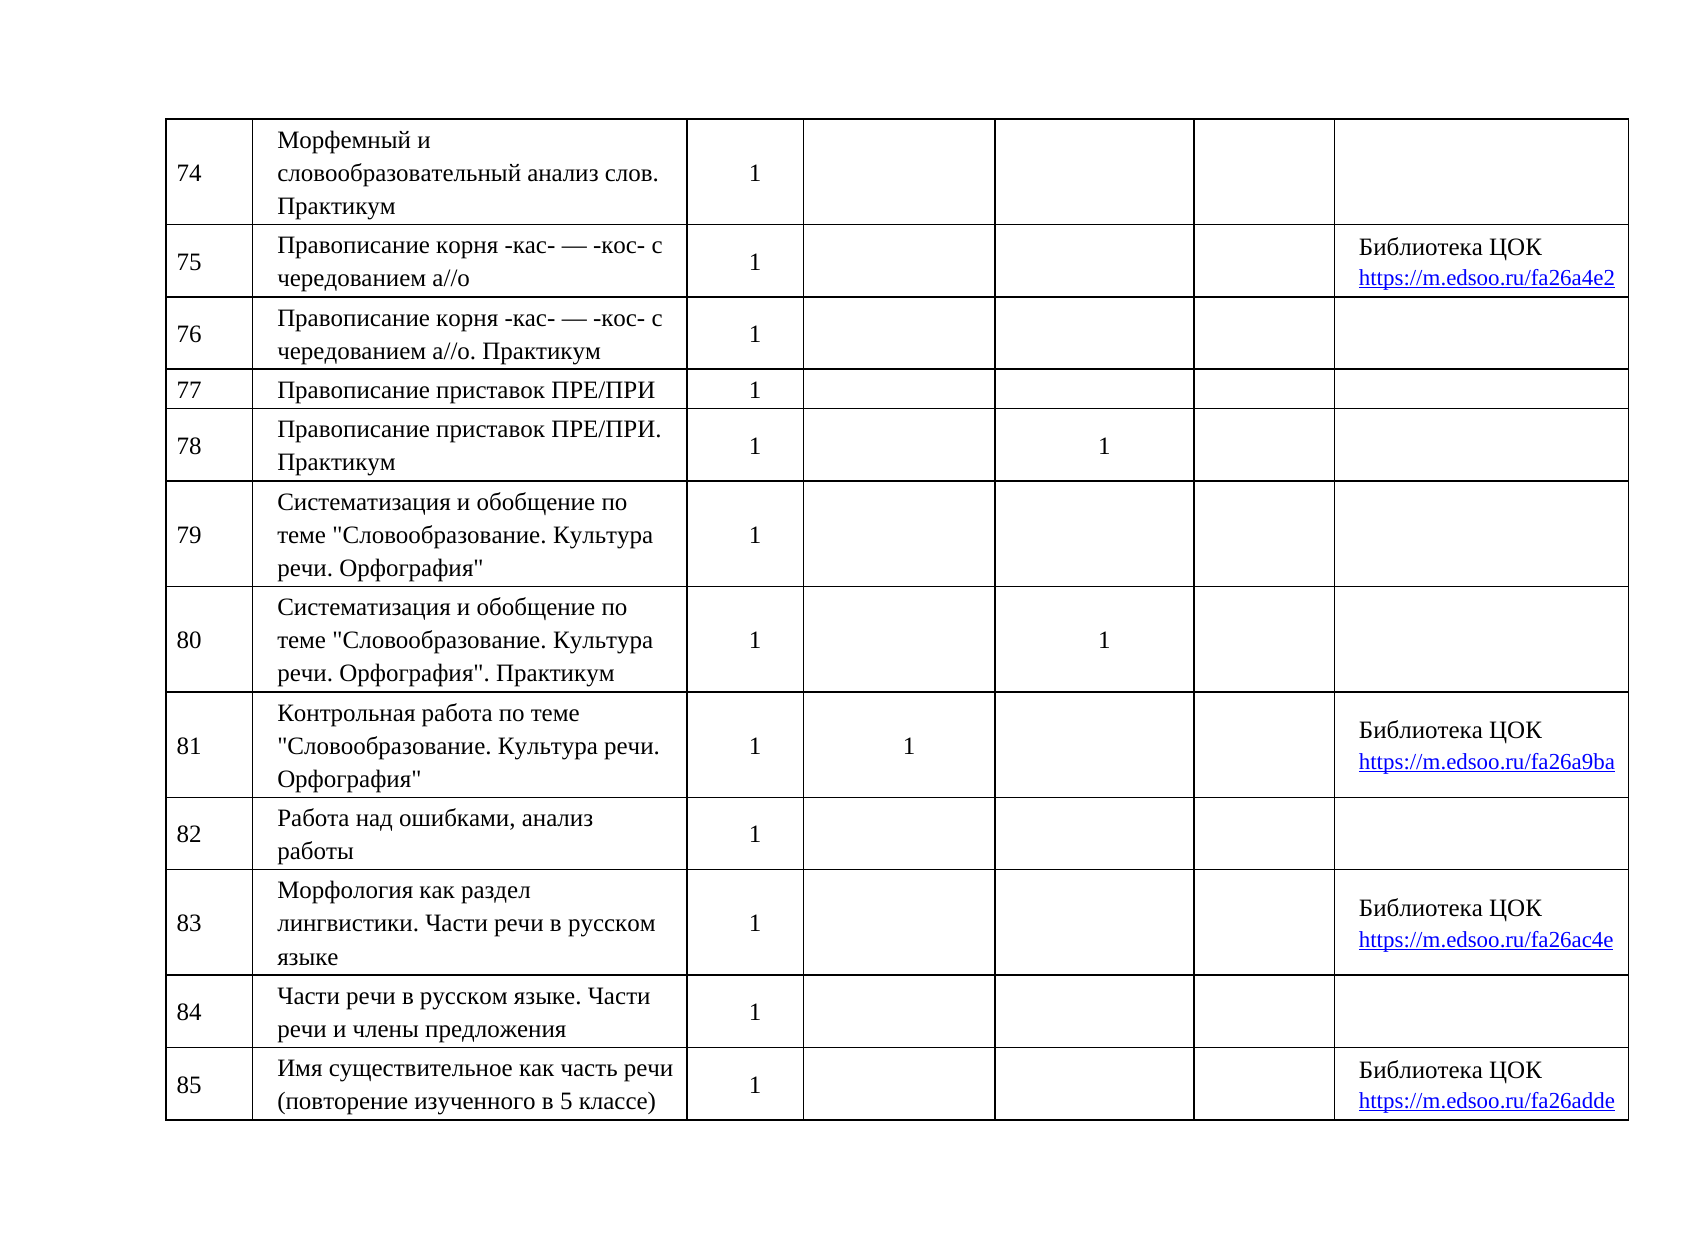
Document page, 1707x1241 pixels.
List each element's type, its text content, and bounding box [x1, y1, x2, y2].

table_cell 82 [167, 798, 252, 869]
table_cell 1 [688, 225, 803, 296]
table_cell 84 [167, 976, 252, 1047]
table_cell Правописание корня -кас- — -кос- с чередованием а//о. Практикум [253, 298, 686, 368]
table_cell 1 [688, 298, 803, 368]
table_cell [804, 976, 994, 1047]
table_cell 76 [167, 298, 252, 368]
table_cell [1195, 1048, 1334, 1119]
table_cell Библиотека ЦОК https://m.edsoo.ru/fa26adde [1335, 1048, 1628, 1119]
table_cell [1195, 587, 1334, 691]
table_cell Контрольная работа по теме "Словообразование. Культура речи. Орфография" [253, 693, 686, 796]
table_cell [804, 870, 994, 974]
table_cell 1 [688, 798, 803, 869]
table_cell [1195, 693, 1334, 796]
table_cell [996, 976, 1193, 1047]
table_cell [804, 1048, 994, 1119]
table_cell Работа над ошибками, анализ работы [253, 798, 686, 869]
table_cell Библиотека ЦОК https://m.edsoo.ru/fa26a9ba [1335, 693, 1628, 796]
table_cell 1 [804, 693, 994, 796]
table_cell [804, 225, 994, 296]
table_cell Систематизация и обобщение по теме "Словообразование. Культура речи. Орфография" [253, 482, 686, 586]
table_cell 79 [167, 482, 252, 586]
table_cell 1 [996, 587, 1193, 691]
table_cell Части речи в русском языке. Части речи и члены предложения [253, 976, 686, 1047]
table_cell [1335, 587, 1628, 691]
table_cell 1 [688, 693, 803, 796]
table_cell [996, 298, 1193, 368]
table_cell [1335, 409, 1628, 480]
table_cell 74 [167, 120, 252, 223]
table_cell [1195, 225, 1334, 296]
table_cell 1 [688, 587, 803, 691]
table_cell [1195, 120, 1334, 223]
table_cell [1195, 798, 1334, 869]
table_cell 75 [167, 225, 252, 296]
table_cell [1195, 976, 1334, 1047]
table_cell [1335, 976, 1628, 1047]
table_cell 1 [688, 1048, 803, 1119]
table_cell [1335, 798, 1628, 869]
table_cell [996, 870, 1193, 974]
table_cell [804, 798, 994, 869]
table_cell 81 [167, 693, 252, 796]
table_cell [996, 370, 1193, 408]
table_cell 1 [688, 870, 803, 974]
table_cell 83 [167, 870, 252, 974]
table_cell [1335, 298, 1628, 368]
table_cell [804, 120, 994, 223]
table_cell [1335, 120, 1628, 223]
table_cell Имя существительное как часть речи (повторение изученного в 5 классе) [253, 1048, 686, 1119]
table_cell Библиотека ЦОК https://m.edsoo.ru/fa26a4e2 [1335, 225, 1628, 296]
table_cell 85 [167, 1048, 252, 1119]
table_cell Морфемный и словообразовательный анализ слов. Практикум [253, 120, 686, 223]
table_cell [1335, 370, 1628, 408]
table_cell Правописание приставок ПРЕ/ПРИ. Практикум [253, 409, 686, 480]
table_cell [996, 1048, 1193, 1119]
table_cell [804, 587, 994, 691]
table_cell Правописание приставок ПРЕ/ПРИ [253, 370, 686, 408]
table_cell Систематизация и обобщение по теме "Словообразование. Культура речи. Орфография". Практикум [253, 587, 686, 691]
table_cell [804, 370, 994, 408]
table_cell [1195, 370, 1334, 408]
table_cell [1195, 870, 1334, 974]
table_cell 77 [167, 370, 252, 408]
table_cell 1 [688, 409, 803, 480]
table_cell Правописание корня -кас- — -кос- с чередованием а//о [253, 225, 686, 296]
table_cell [996, 693, 1193, 796]
table_cell [804, 298, 994, 368]
table_cell [804, 482, 994, 586]
table_cell [1195, 298, 1334, 368]
table_cell Библиотека ЦОК https://m.edsoo.ru/fa26ac4e [1335, 870, 1628, 974]
table_cell [996, 798, 1193, 869]
table_cell [996, 120, 1193, 223]
table_cell [996, 225, 1193, 296]
table_cell 1 [996, 409, 1193, 480]
table_cell 1 [688, 120, 803, 223]
table_cell [1335, 482, 1628, 586]
table_cell [804, 409, 994, 480]
table_cell [1195, 482, 1334, 586]
table_cell 1 [688, 976, 803, 1047]
table_cell 78 [167, 409, 252, 480]
table_cell [1195, 409, 1334, 480]
table_cell Морфология как раздел лингвистики. Части речи в русском языке [253, 870, 686, 974]
table_cell [996, 482, 1193, 586]
table_cell 1 [688, 482, 803, 586]
table_cell 1 [688, 370, 803, 408]
table_cell 80 [167, 587, 252, 691]
